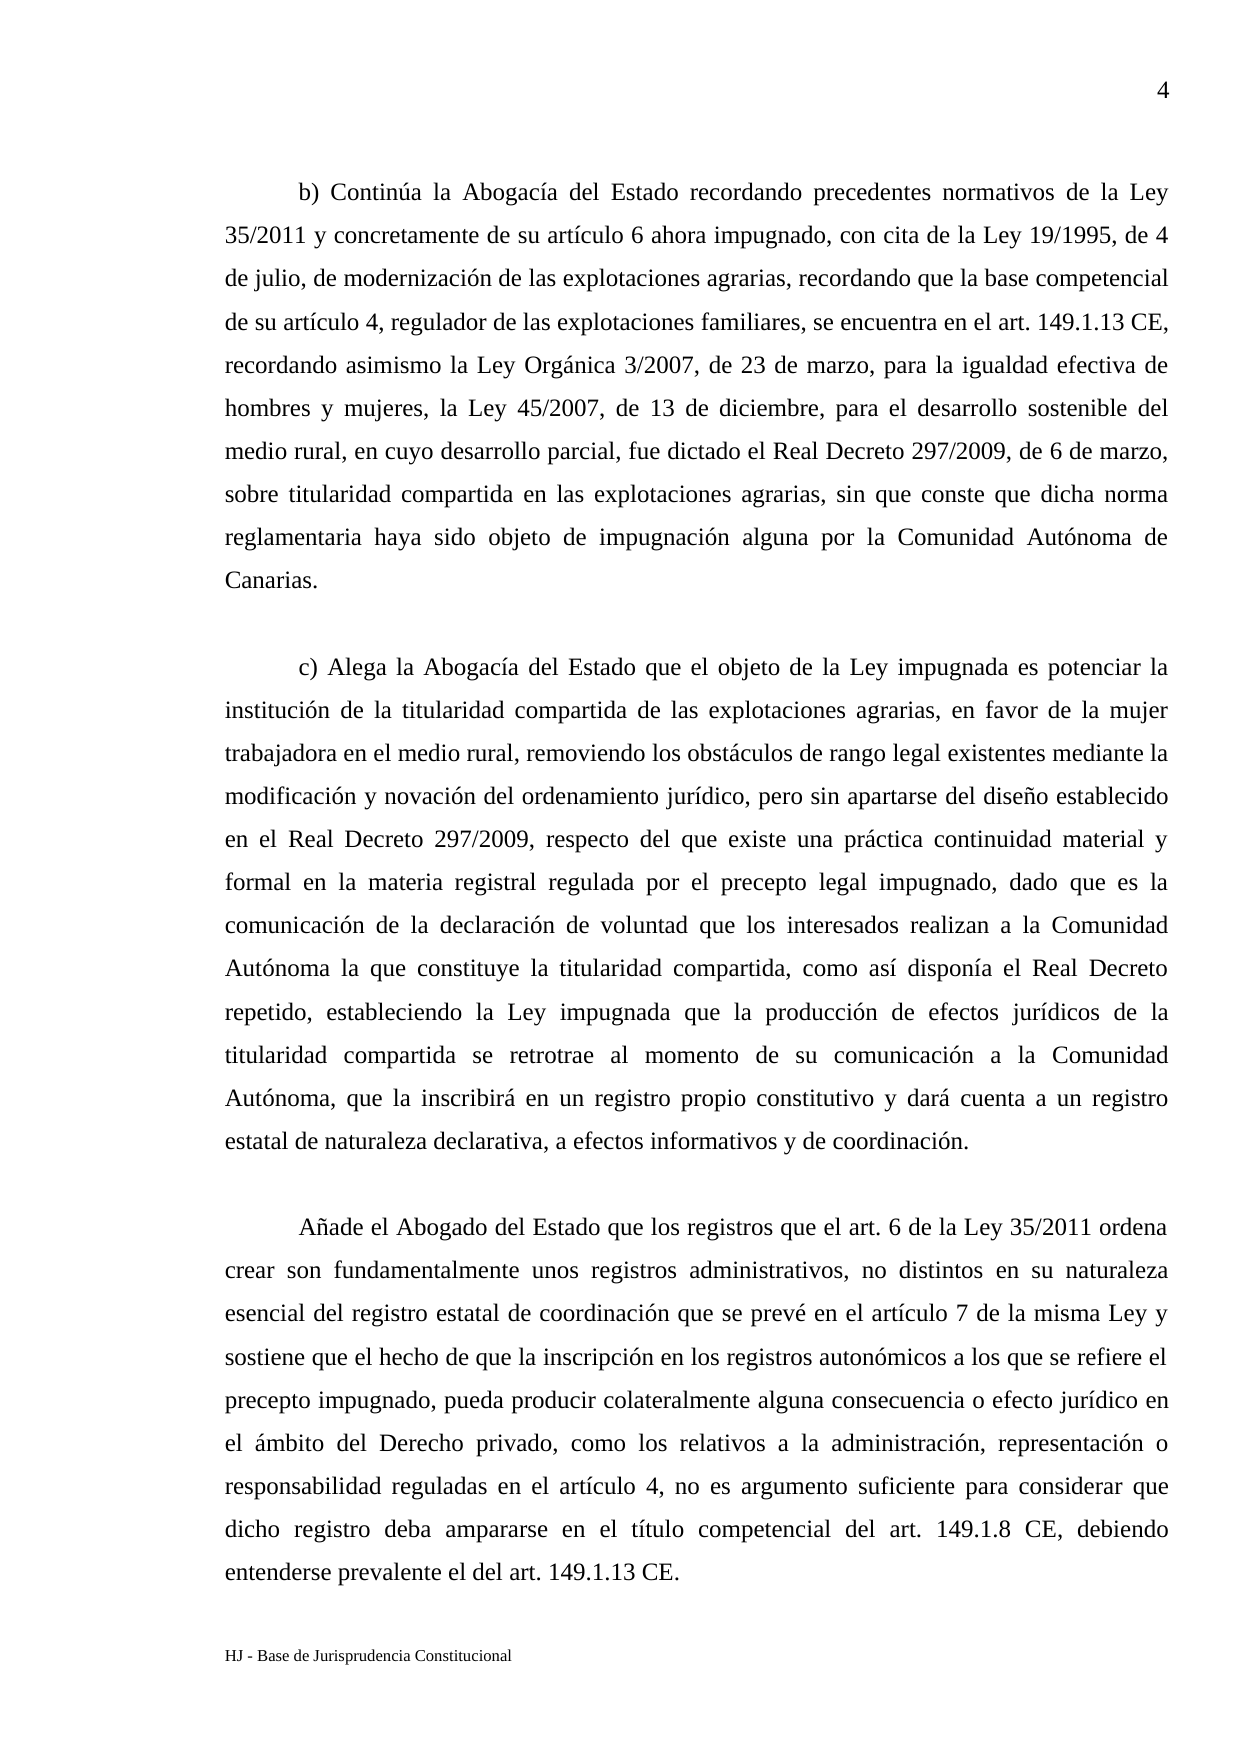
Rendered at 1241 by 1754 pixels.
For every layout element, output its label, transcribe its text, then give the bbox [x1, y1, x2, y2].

text b) Continúa la Abogacía del Estado recordando precedentes normativos de la Ley 35/2011 y concretamente de su artículo 6 ahora impugnado, con cita de la Ley 19/1995, de 4 de julio, de modernización de las explotaciones agrarias, recordando que la base competencial de su artículo 4, regulador de las explotaciones familiares, se encuentra en el art. 149.1.13 CE, recordando asimismo la Ley Orgánica 3/2007, de 23 de marzo, para la igualdad efectiva de hombres y mujeres, la Ley 45/2007, de 13 de diciembre, para el desarrollo sostenible del medio rural, en cuyo desarrollo parcial, fue dictado el Real Decreto 297/2009, de 6 de marzo, sobre titularidad compartida en las explotaciones agrarias, sin que conste que dicha norma reglamentaria haya sido objeto de impugnación alguna por la Comunidad Autónoma de Canarias. [224, 177, 1169, 594]
text c) Alega la Abogacía del Estado que el objeto de la Ley impugnada es potenciar la institución de la titularidad compartida de las explotaciones agrarias, en favor de la mujer trabajadora en el medio rural, removiendo los obstáculos de rango legal existentes mediante la modificación y novación del ordenamiento jurídico, pero sin apartarse del diseño establecido en el Real Decreto 297/2009, respecto del que existe una práctica continuidad material y formal en la materia registral regulada por el precepto legal impugnado, dado que es la comunicación de la declaración de voluntad que los interesados realizan a la Comunidad Autónoma la que constituye la titularidad compartida, como así disponía el Real Decreto repetido, estableciendo la Ley impugnada que la producción de efectos jurídicos de la titularidad compartida se retrotrae al momento de su comunicación a la Comunidad Autónoma, que la inscribirá en un registro propio constitutivo y dará cuenta a un registro estatal de naturaleza declarativa, a efectos informativos y de coordinación. [224, 652, 1169, 1155]
text Añade el Abogado del Estado que los registros que el art. 6 de la Ley 35/2011 ordena crear son fundamentalmente unos registros administrativos, no distintos en su naturaleza esencial del registro estatal de coordinación que se prevé en el artículo 7 de la misma Ley y sostiene que el hecho de que la inscripción en los registros autonómicos a los que se refiere el precepto impugnado, pueda producir colateralmente alguna consecuencia o efecto jurídico en el ámbito del Derecho privado, como los relativos a la administración, representación o responsabilidad reguladas en el artículo 4, no es argumento suficiente para considerar que dicho registro deba ampararse en el título competencial del art. 149.1.8 CE, debiendo entenderse prevalente el del art. 149.1.13 CE. [224, 1212, 1169, 1586]
